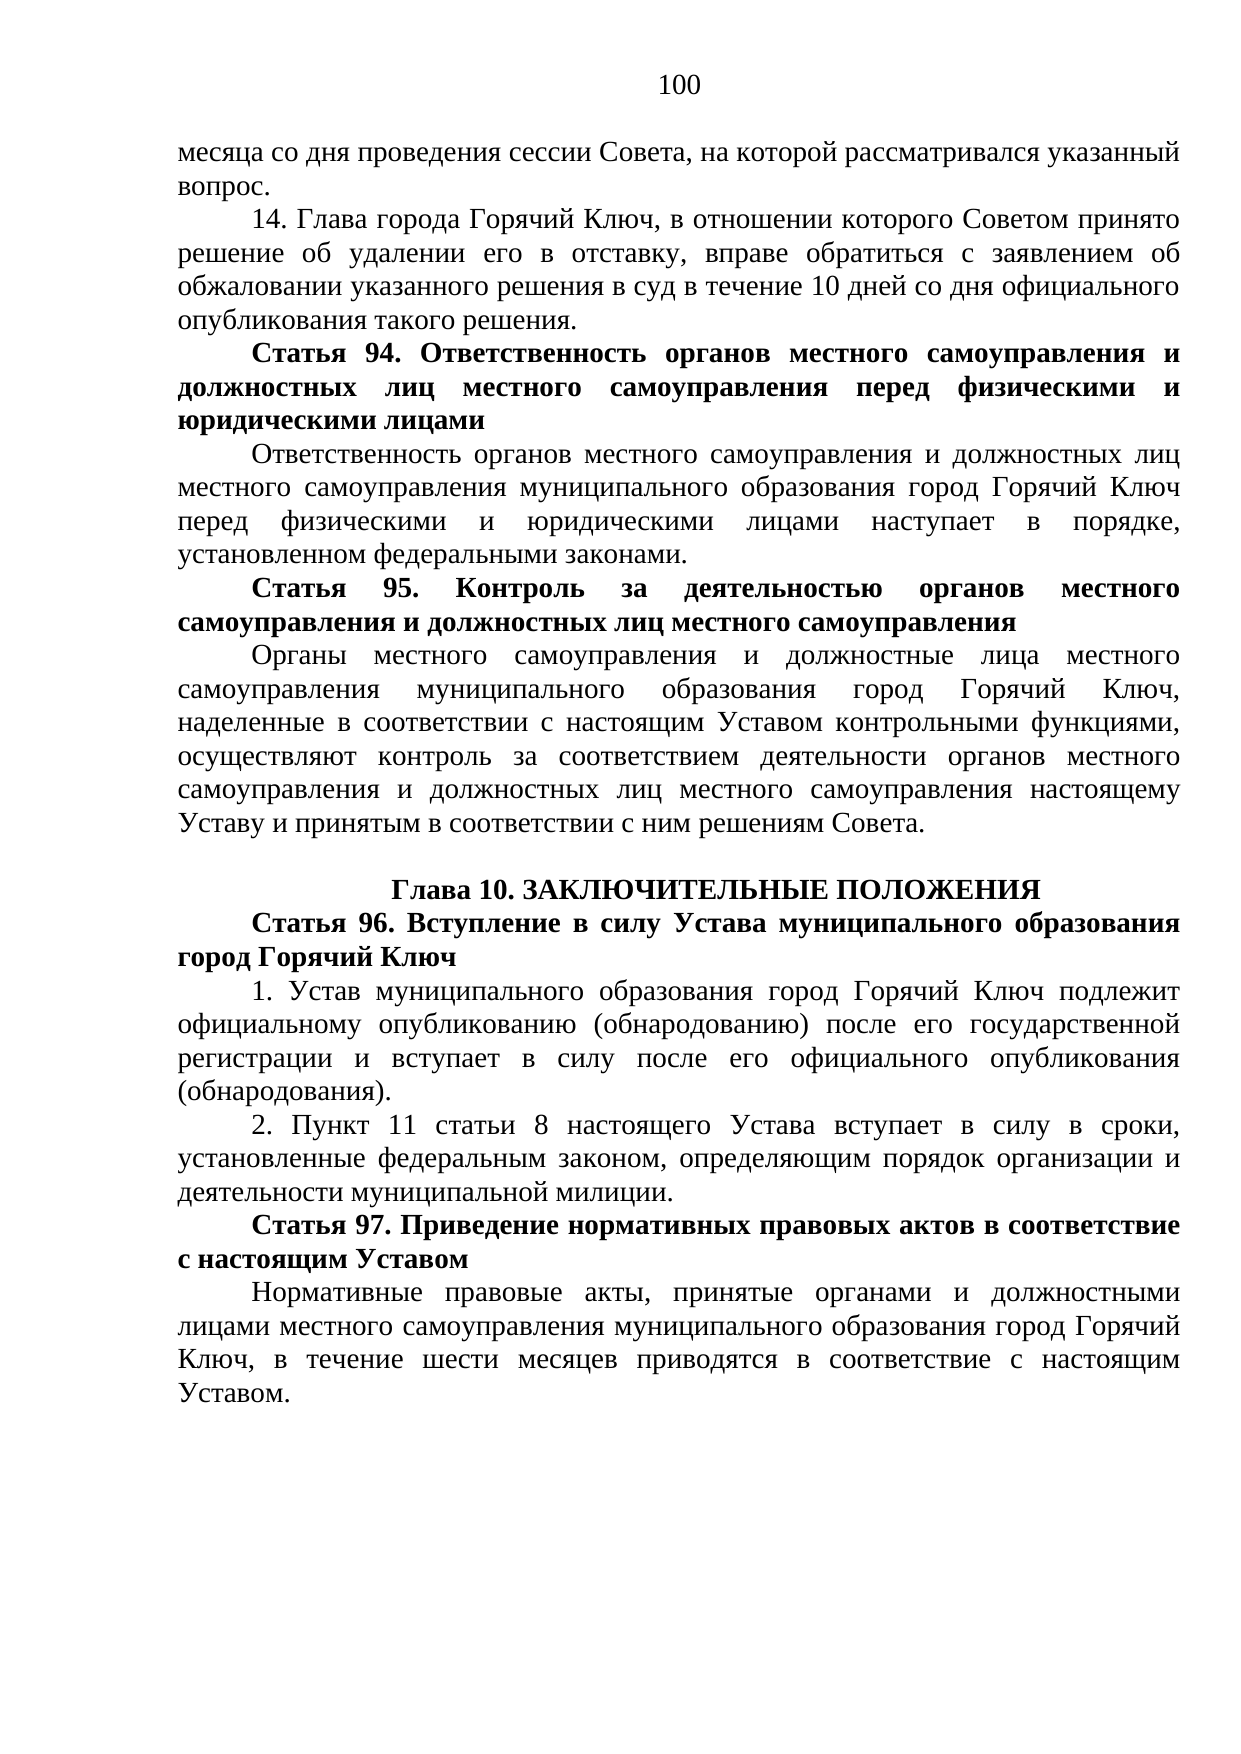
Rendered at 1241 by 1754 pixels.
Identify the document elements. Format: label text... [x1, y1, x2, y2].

text Статья 95. Контроль за деятельностью органов местного самоуправления и должностных лиц местного самоуправления [177, 570, 1181, 637]
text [177, 134, 1181, 201]
text Статья 96. Вступление в силу Устава муниципального образования город Горячий Ключ [177, 906, 1181, 973]
text Статья 97. Приведение нормативных правовых актов в соответствие с настоящим Уставом [177, 1207, 1181, 1274]
text Статья 94. Ответственность органов местного самоуправления и должностных лиц местного самоуправления перед физическими и юридическими лицами [177, 335, 1181, 436]
text 1. Устав муниципального образования город Горячий Ключ подлежит официальному опубликованию (обнародованию) после его государственной регистрации и вступает в силу после его официального опубликования (обнародования). [177, 973, 1181, 1107]
text 14. Глава города Горячий Ключ, в отношении которого Советом принято решение об удалении его в отставку, вправе обратиться с заявлением об обжаловании указанного решения в суд в течение 10 дней со дня официального опубликования такого решения. [177, 201, 1181, 335]
text Органы местного самоуправления и должностные лица местного самоуправления муниципального образования город Горячий Ключ, наделенные в соответствии с настоящим Уставом контрольными функциями, осуществляют контроль за соответствием деятельности органов местного самоуправления и должностных лиц местного самоуправления настоящему Уставу и принятым в соответствии с ним решениям Совета. [177, 637, 1181, 838]
text Глава 10. ЗАКЛЮЧИТЕЛЬНЫЕ ПОЛОЖЕНИЯ [177, 872, 1181, 906]
text 2. Пункт 11 статьи 8 настоящего Устава вступает в силу в сроки, установленные федеральным законом, определяющим порядок организации и деятельности муниципальной милиции. [177, 1107, 1181, 1207]
text Нормативные правовые акты, принятые органами и должностными лицами местного самоуправления муниципального образования город Горячий Ключ, в течение шести месяцев приводятся в соответствие с настоящим Уставом. [177, 1274, 1181, 1409]
text Ответственность органов местного самоуправления и должностных лиц местного самоуправления муниципального образования город Горячий Ключ перед физическими и юридическими лицами наступает в порядке, установленном федеральными законами. [177, 436, 1181, 570]
